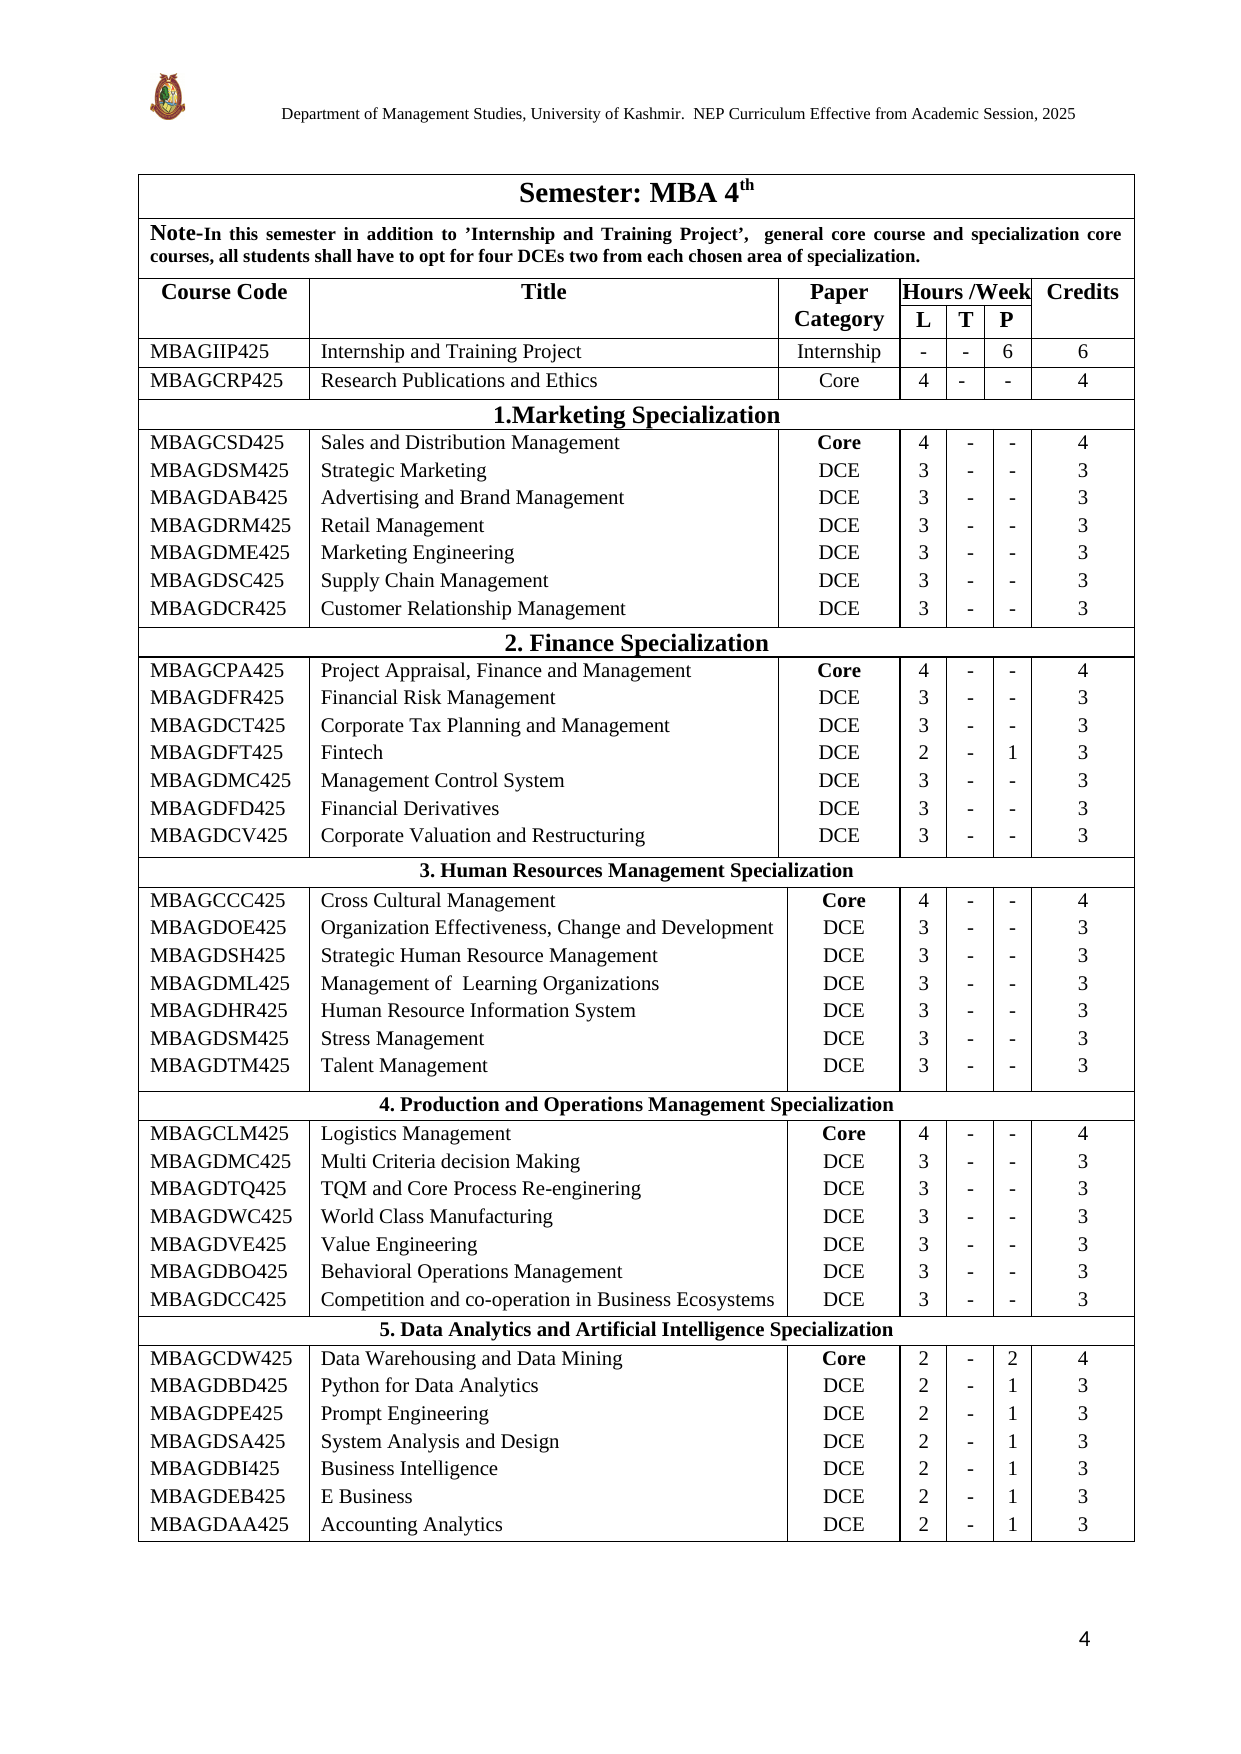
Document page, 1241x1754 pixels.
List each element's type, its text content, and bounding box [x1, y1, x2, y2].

table_cell Cross Cultural Management Organization Effectiveness, Change and Development Strategic Human Resource Management Management of Learning Organizations Human Resource Information System Stress Management Talent Management [310, 888, 787, 1091]
table_cell Core DCE DCE DCE DCE DCE DCE [779, 430, 899, 627]
table_cell 2 1 1 1 1 1 1 [994, 1346, 1031, 1541]
table_cell Paper Category [779, 279, 899, 338]
table_cell Internship [779, 339, 899, 367]
table_cell 4 [901, 368, 946, 399]
table_cell - - - - - - - [947, 888, 993, 1091]
table_cell P [985, 306, 1031, 338]
table_cell 4 3 3 3 3 3 3 [901, 888, 946, 1091]
table_cell 5. Data Analytics and Artificial Intelligence Specialization [139, 1317, 1134, 1345]
table_cell - [947, 368, 984, 399]
table_cell 4 3 3 2 3 3 3 [901, 658, 946, 857]
table_cell MBAGCCC425 MBAGDOE425 MBAGDSH425 MBAGDML425 MBAGDHR425 MBAGDSM425 MBAGDTM425 [139, 888, 309, 1091]
table_cell 4 3 3 3 3 3 3 [1032, 888, 1134, 1091]
table_cell MBAGCSD425 MBAGDSM425 MBAGDAB425 MBAGDRM425 MBAGDME425 MBAGDSC425 MBAGDCR425 [139, 430, 309, 627]
table_header Semester: MBA 4th [139, 175, 1134, 218]
table_cell - - - - - - - [994, 430, 1031, 627]
table_cell T [947, 306, 984, 338]
table_cell - - - - - - - [947, 658, 993, 857]
table_cell Note-In this semester in addition to ’Internship and Training Project’, general core course and specialization core courses, all students shall have to opt for four DCEs two from each chosen area of specialization. [139, 219, 1134, 277]
table_cell 2. Finance Specialization [139, 628, 1134, 656]
table_cell Title [310, 279, 778, 338]
table_cell Research Publications and Ethics [310, 368, 778, 399]
table_cell 4 3 3 3 3 3 3 [901, 430, 946, 627]
table_cell Core DCE DCE DCE DCE DCE DCE [788, 888, 899, 1091]
table_cell MBAGIIP425 [139, 339, 309, 367]
table_cell Course Code [139, 279, 309, 338]
table_cell 3. Human Resources Management Specialization [139, 858, 1134, 887]
table_cell MBAGCLM425 MBAGDMC425 MBAGDTQ425 MBAGDWC425 MBAGDVE425 MBAGDBO425 MBAGDCC425 [139, 1121, 309, 1316]
table_cell Core DCE DCE DCE DCE DCE DCE [788, 1121, 899, 1316]
table_cell Project Appraisal, Finance and Management Financial Risk Management Corporate Tax Planning and Management Fintech Management Control System Financial Derivatives Corporate Valuation and Restructuring [310, 658, 778, 857]
table_cell Core [779, 368, 899, 399]
table_cell 4 3 3 3 3 3 3 [1032, 1121, 1134, 1316]
table_cell 4. Production and Operations Management Specialization [139, 1092, 1134, 1120]
table_cell 4 3 3 3 3 3 3 [901, 1121, 946, 1316]
table_cell Sales and Distribution Management Strategic Marketing Advertising and Brand Management Retail Management Marketing Engineering Supply Chain Management Customer Relationship Management [310, 430, 778, 627]
table_cell - - - - - - - [994, 1121, 1031, 1316]
table_cell Logistics Management Multi Criteria decision Making TQM and Core Process Re-enginering World Class Manufacturing Value Engineering Behavioral Operations Management Competition and co-operation in Business Ecosystems [310, 1121, 787, 1316]
table_cell - - - - - - - [947, 1346, 993, 1541]
table_cell 4 [1032, 368, 1134, 399]
table_cell Credits [1032, 279, 1134, 338]
table_cell MBAGCPA425 MBAGDFR425 MBAGDCT425 MBAGDFT425 MBAGDMC425 MBAGDFD425 MBAGDCV425 [139, 658, 309, 857]
table_cell MBAGCDW425 MBAGDBD425 MBAGDPE425 MBAGDSA425 MBAGDBI425 MBAGDEB425 MBAGDAA425 [139, 1346, 309, 1541]
table_cell MBAGCRP425 [139, 368, 309, 399]
table_cell 4 3 3 3 3 3 3 [1032, 430, 1134, 627]
table_cell - - - - - - - [994, 888, 1031, 1091]
table_cell 4 3 3 3 3 3 3 [1032, 658, 1134, 857]
table_cell - [985, 368, 1031, 399]
table_cell 4 3 3 3 3 3 3 [1032, 1346, 1134, 1541]
table_cell 2 2 2 2 2 2 2 [901, 1346, 946, 1541]
table_cell Hours /Week [901, 279, 1031, 305]
picture [150, 73, 186, 120]
table_cell - [947, 339, 984, 367]
table_cell - [901, 339, 946, 367]
table_cell Internship and Training Project [310, 339, 778, 367]
table_cell 1.Marketing Specialization [139, 400, 1134, 429]
table_cell 6 [985, 339, 1031, 367]
table_cell Data Warehousing and Data Mining Python for Data Analytics Prompt Engineering System Analysis and Design Business Intelligence E Business Accounting Analytics [310, 1346, 787, 1541]
table_cell Core DCE DCE DCE DCE DCE DCE [788, 1346, 899, 1541]
table_cell - - - - - - - [947, 1121, 993, 1316]
table_cell - - - 1 - - - [994, 658, 1031, 857]
table_cell 6 [1032, 339, 1134, 367]
table_cell L [901, 306, 946, 338]
table_cell - - - - - - - [947, 430, 993, 627]
table_cell Core DCE DCE DCE DCE DCE DCE [779, 658, 899, 857]
